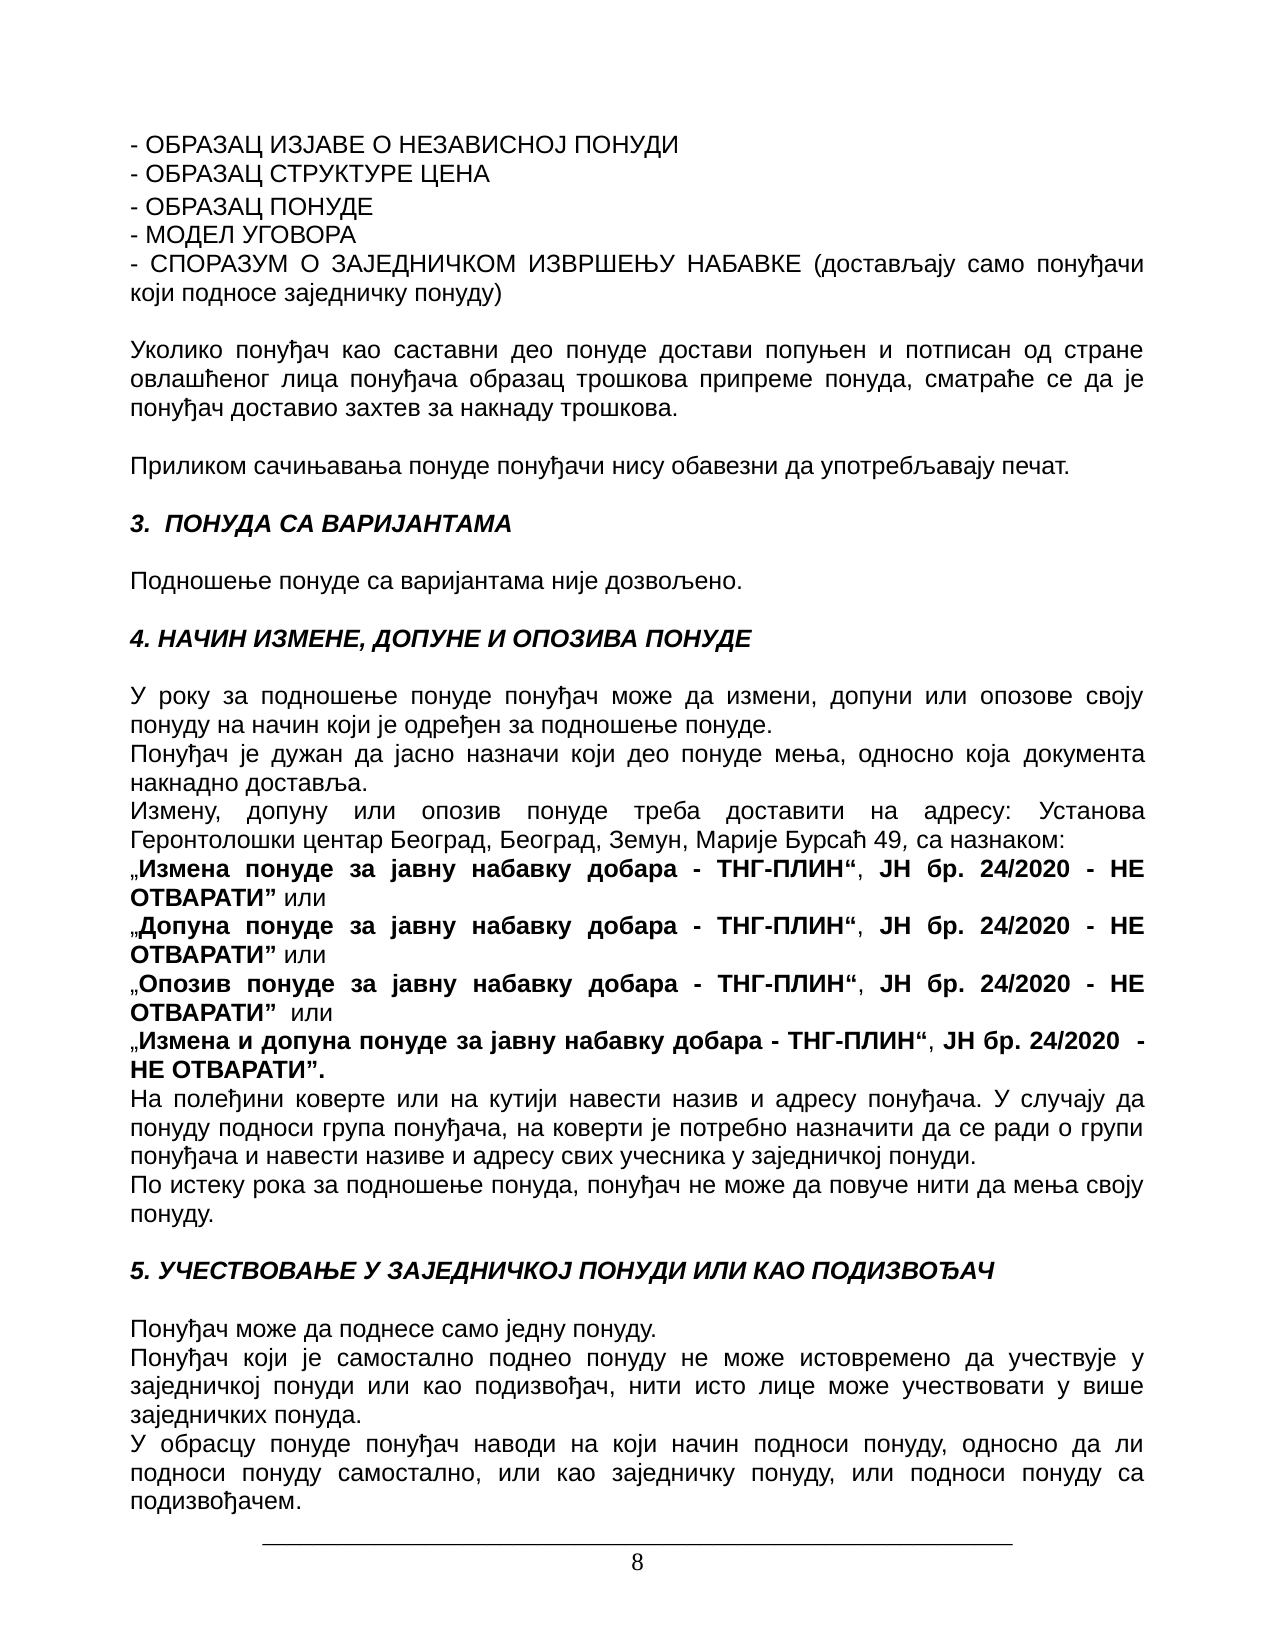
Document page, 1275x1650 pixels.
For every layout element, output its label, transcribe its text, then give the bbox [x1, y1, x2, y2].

text 5. УЧЕСТВОВАЊЕ У ЗАЈЕДНИЧКОЈ ПОНУДИ ИЛИ КАО ПОДИЗВОЂАЧ [130, 1256, 1145, 1285]
text Понуђач је дужан да јасно назначи који део понуде мења, односно која документа накнадно доставља. [130, 739, 1145, 796]
text Подношење понуде са варијантама није дозвољено. [130, 566, 1145, 595]
text 4. НАЧИН ИЗМЕНЕ, ДОПУНЕ И ОПОЗИВА ПОНУДЕ [130, 624, 1145, 652]
list - ОБРАЗАЦ СТРУКТУРЕ ЦЕНА [130, 159, 1145, 187]
text У обрасцу понуде понуђач наводи на који начин подноси понуду, односно да ли подноси понуду самостално, или као заједничку понуду, или подноси понуду са подизвођачем. [130, 1429, 1145, 1515]
text По истеку рока за подношење понуда, понуђач не може да повуче нити да мења своју понуду. [130, 1170, 1145, 1227]
text Понуђач може да поднесе само једну понуду. [130, 1314, 1145, 1342]
text У року за подношење понуде понуђач може да измени, допуни или опозове своју понуду на начин који је одређен за подношење понуде. [130, 681, 1145, 739]
text „Измена понуде за јавну набавку добара - ТНГ-ПЛИН“, ЈН бр. 24/2020 - НЕ ОТВАРАТИ” или [130, 854, 1145, 911]
text На полеђини коверте или на кутији навести назив и адресу понуђача. У случају да понуду подноси група понуђача, на коверти је потребно назначити да се ради о групи понуђача и навести називе и адресу свих учесника у заједничкој понуди. [130, 1084, 1145, 1170]
text - ОБРАЗАЦ ИЗЈАВЕ О НЕЗАВИСНОЈ ПОНУДИ [130, 130, 1145, 159]
text 3. ПОНУДА СА ВАРИЈАНТАМА [130, 509, 1145, 537]
text Приликом сачињавања понуде понуђачи нису обавезни да употребљавају печат. [130, 451, 1145, 479]
text Измену, допуну или опозив понуде треба доставити на адресу: Установа Геронтолошки центар Београд, Београд, Земун, Марије Бурсаћ 49, са назнаком: [130, 796, 1145, 854]
text „Измена и допуна понуде за јавну набавку добара - ТНГ-ПЛИН“, ЈН бр. 24/2020 - НЕ ОТВАРАТИ”. [130, 1026, 1145, 1084]
text Понуђач који је самостално поднео понуду не може истовремено да учествује у заједничкој понуди или као подизвођач, нити исто лице може учествовати у више заједничких понуда. [130, 1342, 1145, 1429]
text „Опозив понуде за јавну набавку добара - ТНГ-ПЛИН“, ЈН бр. 24/2020 - НЕ ОТВАРАТИ” или [130, 969, 1145, 1026]
text - СПОРАЗУМ О ЗАЈЕДНИЧКОМ ИЗВРШЕЊУ НАБАВКЕ (достављају само понуђачи који подносе заједничку понуду) [130, 249, 1145, 307]
text Уколико понуђач као саставни део понуде достави попуњен и потписан од стране овлашћеног лица понуђача образац трошкова припреме понуда, сматраће се да је понуђач доставио захтев за накнаду трошкова. [130, 335, 1145, 422]
text - МОДЕЛ УГОВОРА [130, 220, 1145, 249]
text „Допуна понуде за јавну набавку добара - ТНГ-ПЛИН“, ЈН бр. 24/2020 - НЕ ОТВАРАТИ” или [130, 911, 1145, 969]
text - ОБРАЗАЦ ПОНУДЕ [130, 192, 1145, 220]
